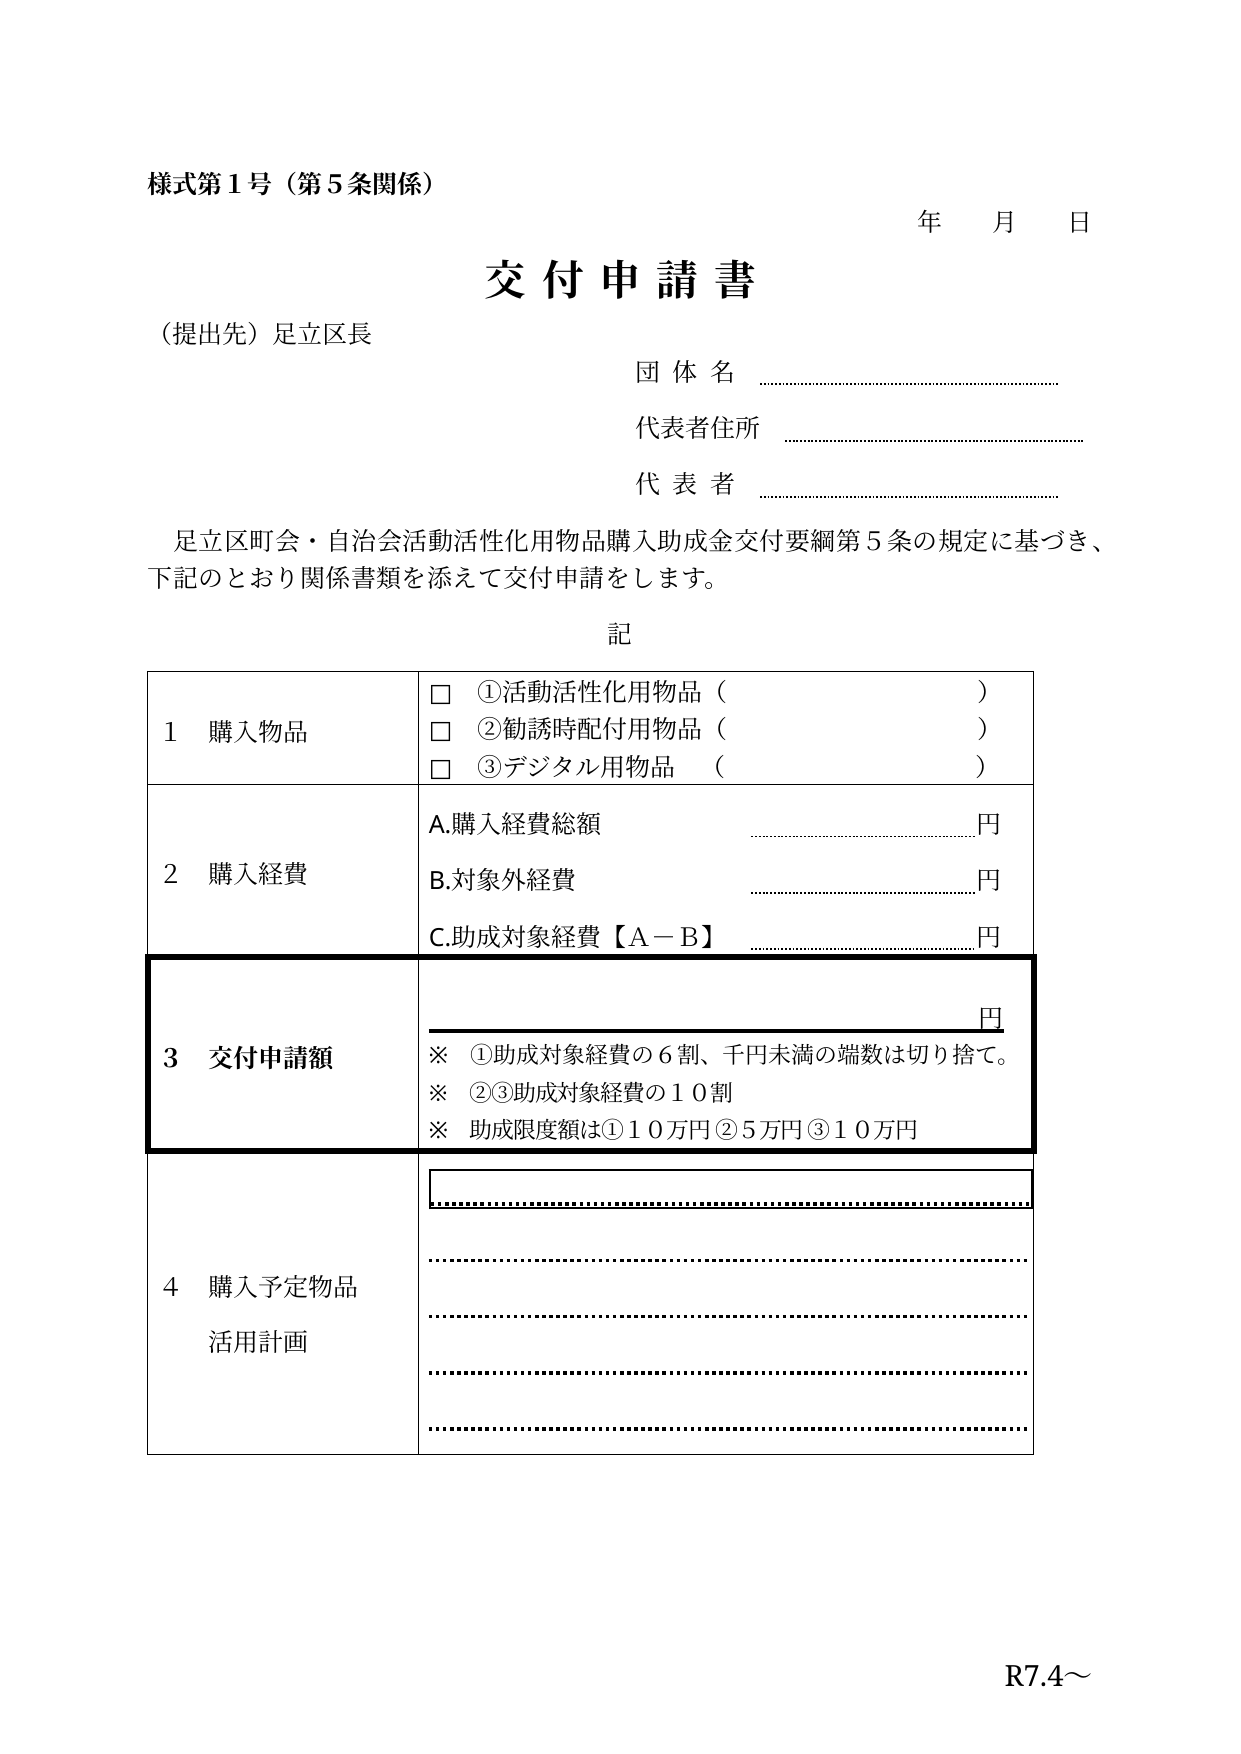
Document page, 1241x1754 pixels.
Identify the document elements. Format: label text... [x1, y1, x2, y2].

text （提出先）足立区長 [148, 314, 1092, 352]
text 代表者住所 [148, 408, 1092, 446]
table_header □ ①活動活性化用物品（ ） □ ②勧誘時配付用物品（ ） □ ③デジタル用物品 （ ） [419, 672, 1033, 784]
table_cell ４ 購入予定物品 活用計画 [148, 1154, 418, 1454]
table_cell A.購入経費総額 円 B.対象外経費 円 C.助成対象経費【Ａ－Ｂ】 円 [419, 785, 1033, 954]
table_cell [419, 1154, 1033, 1454]
text 足立区町会・自治会活動活性化用物品購入助成金交付要綱第５条の規定に基づき、下記のとおり関係書類を添えて交付申請をします。 [148, 521, 1092, 596]
text 団体名 [148, 352, 1092, 389]
table_cell 円 ※ ①助成対象経費の６割、千円未満の端数は切り捨て。 ※ ②③助成対象経費の１０割 ※ 助成限度額は①１０万円 ②５万円 ③１０万円 [419, 960, 1031, 1148]
table_cell ３ 交付申請額 [151, 960, 418, 1148]
text 代表者 [148, 464, 1092, 502]
table_header １ 購入物品 [148, 672, 418, 784]
text 交付申請書 [148, 239, 1092, 314]
table_cell ２ 購入経費 [148, 785, 418, 954]
text 様式第１号（第５条関係） [148, 164, 1092, 202]
text 記 [148, 614, 1092, 652]
text 年 月 日 [148, 202, 1092, 239]
